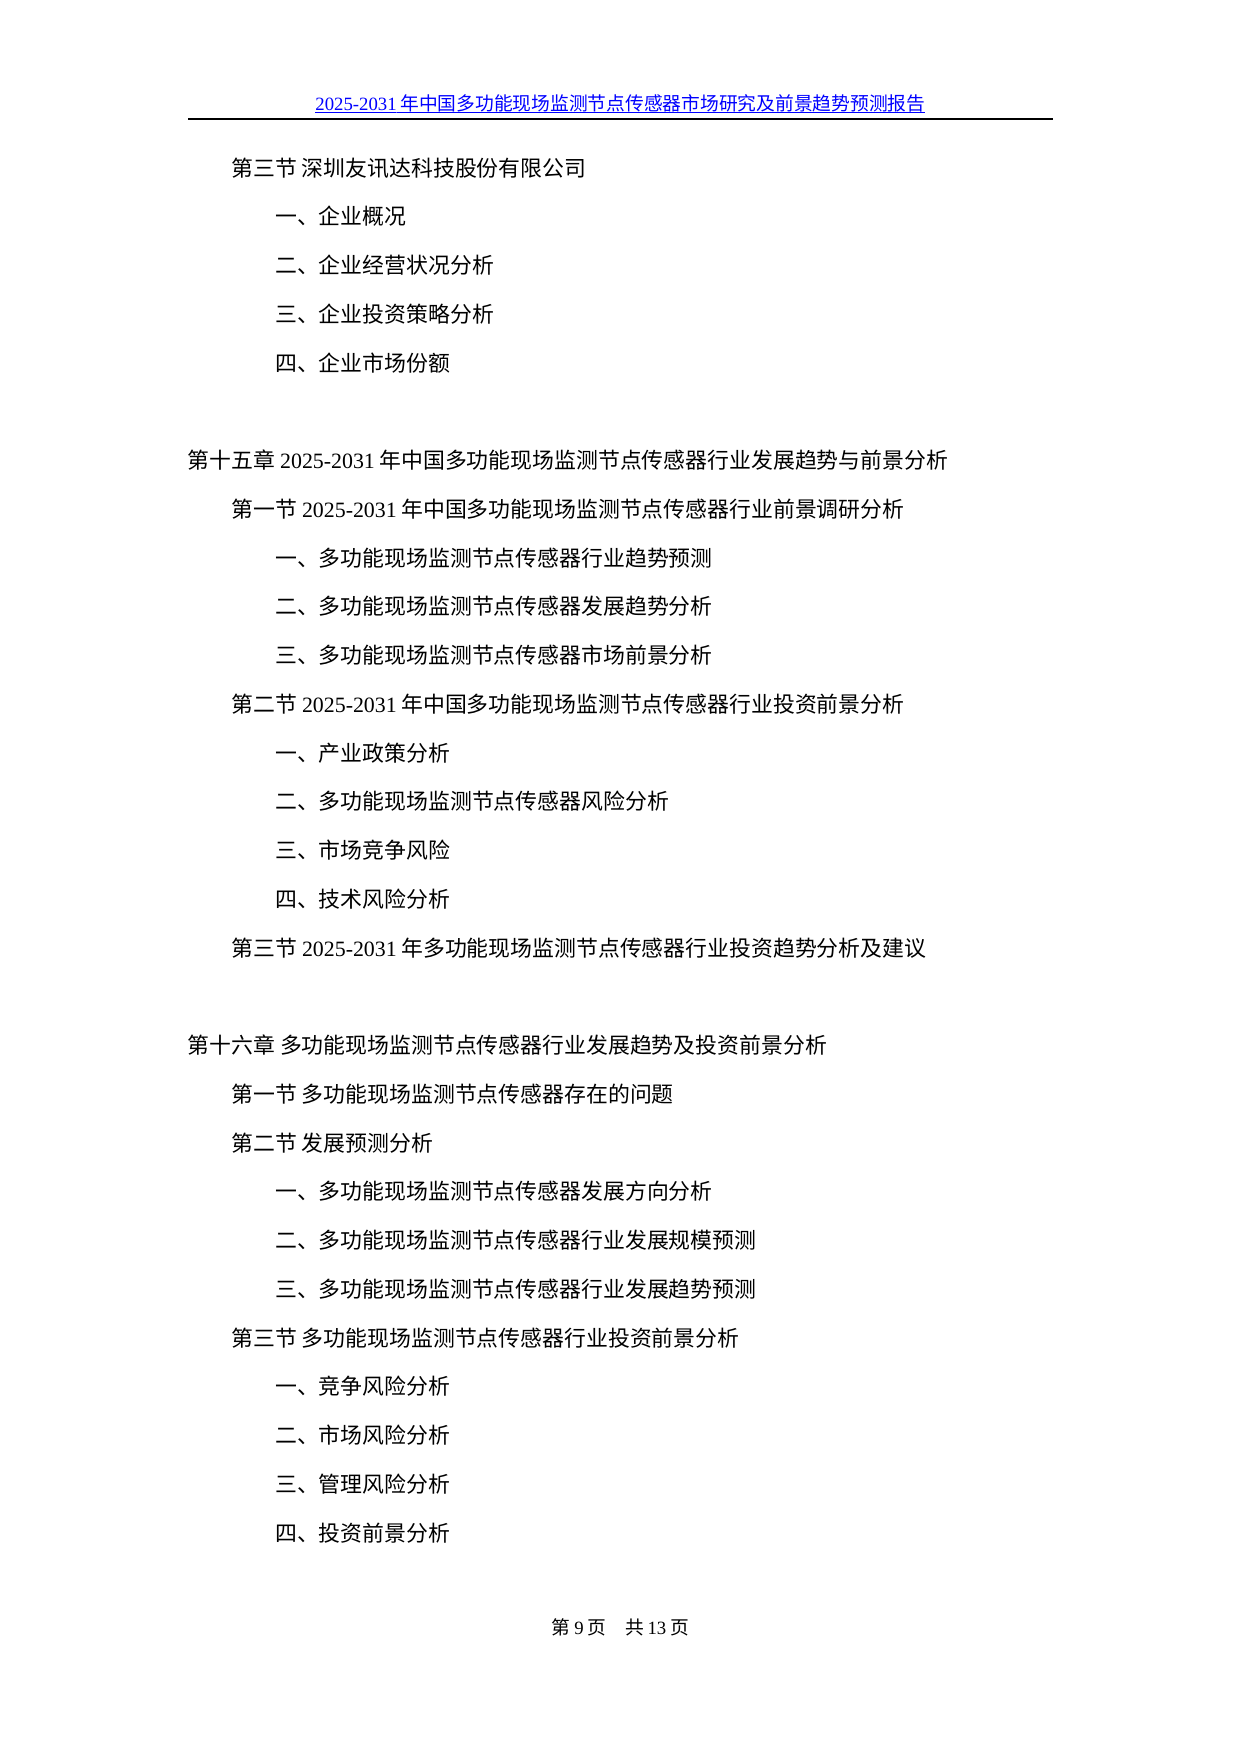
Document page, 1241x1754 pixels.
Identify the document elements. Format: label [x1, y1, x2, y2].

text [187, 150, 1053, 1548]
